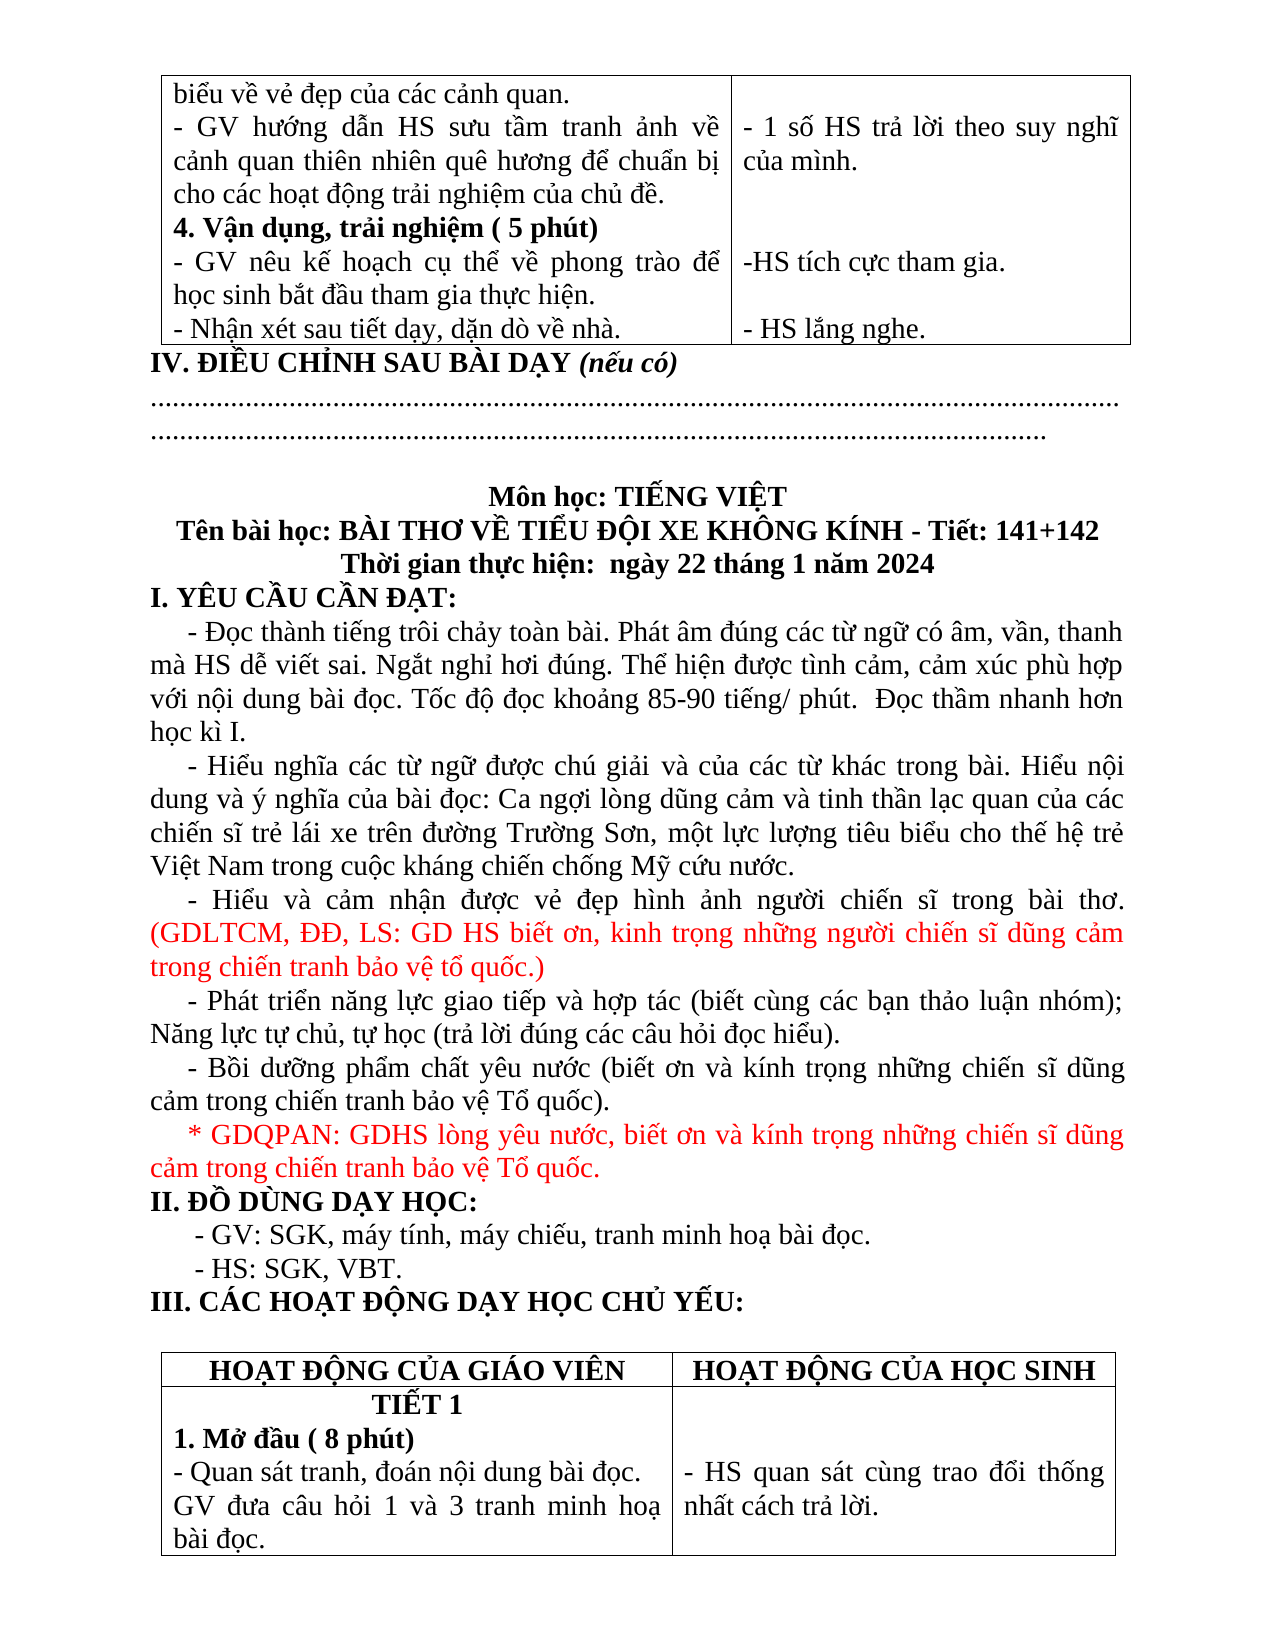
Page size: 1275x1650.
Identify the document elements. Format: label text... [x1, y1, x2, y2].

text Thời gian thực hiện: ngày 22 tháng 1 năm 2024 [150, 547, 1125, 580]
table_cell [162, 1387, 672, 1555]
text ................................................................................................................................................................................................................................................................ [150, 379, 1125, 446]
text - HS: SGK, VBT. [150, 1251, 1125, 1284]
text * GDQPAN: GDHS lòng yêu nước, biết ơn và kính trọng những chiến sĩ dũng cảm trong chiến tranh bảo vệ Tổ quốc. [150, 1117, 1125, 1184]
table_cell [162, 76, 731, 344]
text - Bồi dưỡng phẩm chất yêu nước (biết ơn và kính trọng những chiến sĩ dũng cảm trong chiến tranh bảo vệ Tổ quốc). [150, 1050, 1125, 1117]
text - Hiểu và cảm nhận được vẻ đẹp hình ảnh người chiến sĩ trong bài thơ. (GDLTCM, ĐĐ, LS: GD HS biết ơn, kinh trọng những người chiến sĩ dũng cảm trong chiến tranh bảo vệ tổ quốc.) [150, 882, 1125, 983]
text - Đọc thành tiếng trôi chảy toàn bài. Phát âm đúng các từ ngữ có âm, vần, thanh mà HS dễ viết sai. Ngắt nghỉ hơi đúng. Thể hiện được tình cảm, cảm xúc phù hợp với nội dung bài đọc. Tốc độ đọc khoảng 85-90 tiếng/ phút. Đọc thầm nhanh hơn học kì I. [150, 614, 1125, 748]
text Tên bài học: BÀI THƠ VỀ TIỂU ĐỘI XE KHÔNG KÍNH - Tiết: 141+142 [150, 513, 1125, 547]
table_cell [732, 76, 1130, 344]
text - GV: SGK, máy tính, máy chiếu, tranh minh hoạ bài đọc. [150, 1217, 1125, 1251]
text - Phát triển năng lực giao tiếp và hợp tác (biết cùng các bạn thảo luận nhóm); Năng lực tự chủ, tự học (trả lời đúng các câu hỏi đọc hiểu). [150, 983, 1125, 1050]
text IV. ĐIỀU CHỈNH SAU BÀI DẠY (nếu có) [150, 345, 1125, 379]
text - Hiểu nghĩa các từ ngữ được chú giải và của các từ khác trong bài. Hiểu nội dung và ý nghĩa của bài đọc: Ca ngợi lòng dũng cảm và tinh thần lạc quan của các chiến sĩ trẻ lái xe trên đường Trường Sơn, một lực lượng tiêu biểu cho thế hệ trẻ Việt Nam trong cuộc kháng chiến chống Mỹ cứu nước. [150, 748, 1125, 882]
text II. ĐỒ DÙNG DẠY HỌC: [150, 1184, 1125, 1217]
text III. CÁC HOẠT ĐỘNG DẠY HỌC CHỦ YẾU: [150, 1284, 1125, 1318]
table_header HOẠT ĐỘNG CỦA GIÁO VIÊN [162, 1353, 672, 1386]
text I. YÊU CẦU CẦN ĐẠT: [150, 580, 1125, 614]
table_header HOẠT ĐỘNG CỦA HỌC SINH [673, 1353, 1115, 1386]
text Môn học: TIẾNG VIỆT [150, 479, 1125, 513]
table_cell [673, 1387, 1115, 1555]
